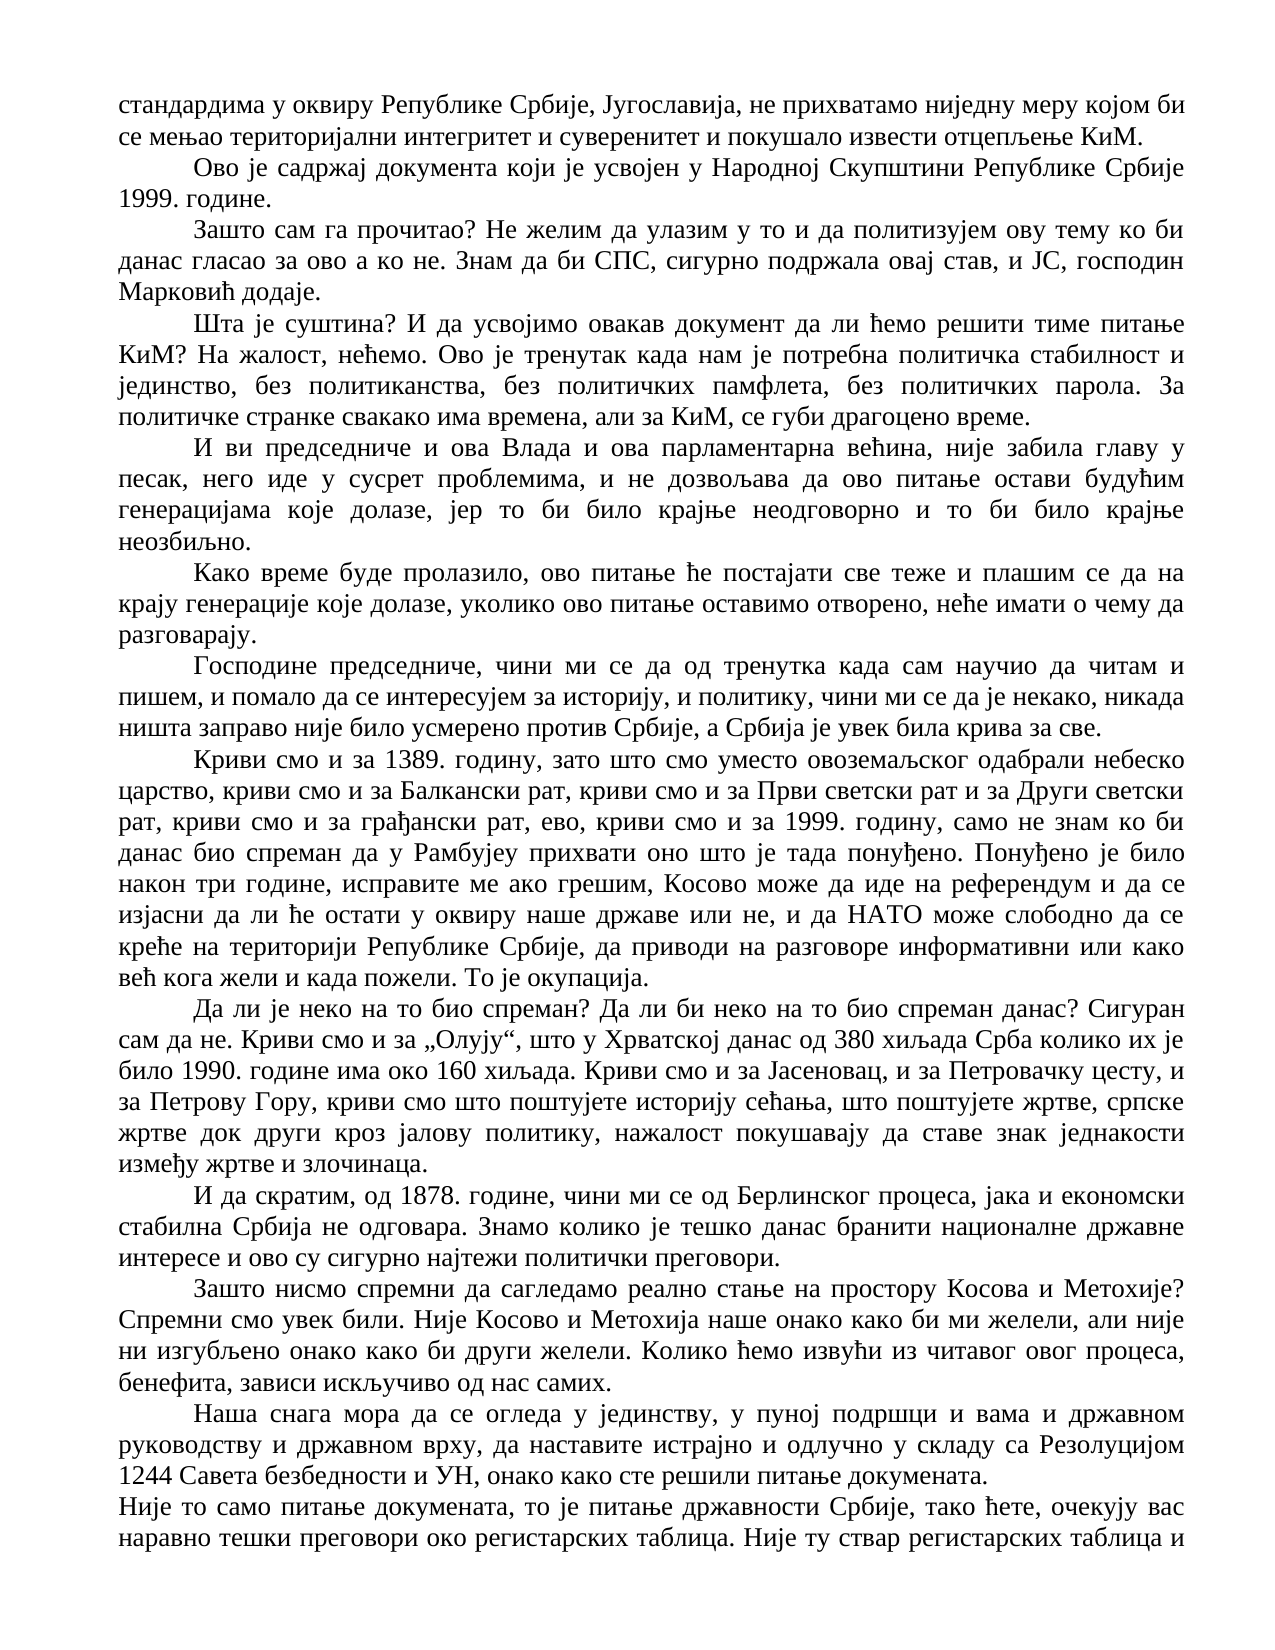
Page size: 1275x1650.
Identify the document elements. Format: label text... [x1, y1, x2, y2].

text Наша снага мора да се огледа у јединству, у пуној подршци и вама и државном руководству и државном врху, да наставите истрајно и одлучно у складу са Резолуцијом 1244 Савета безбедности и УН, онако како сте решили питање докумената. [118, 1397, 1186, 1490]
text Зашто нисмо спремни да сагледамо реално стање на простору Косова и Метохије? Спремни смо увек били. Није Косово и Метохија наше онако како би ми желели, али није ни изгубљено онако како би други желели. Колико ћемо извући из читавог овог процеса, бенефита, зависи искључиво од нас самих. [118, 1272, 1186, 1397]
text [118, 1490, 1186, 1552]
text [118, 89, 1186, 151]
text И ви председниче и ова Влада и ова парламентарна већина, није забила главу у песак, него иде у сусрет проблемима, и не дозвољава да ово питање остави будућим генерацијама које долазе, јер то би било крајње неодговорно и то би било крајње неозбиљно. [118, 431, 1186, 556]
text Зашто сам га прочитао? Не желим да улазим у то и да политизујем ову тему ко би данас гласао за ово а ко не. Знам да би СПС, сигурно подржала овај став, и ЈС, господин Марковић додаје. [118, 213, 1186, 307]
text Шта је суштина? И да усвојимо овакав документ да ли ћемо решити тиме питање КиМ? На жалост, нећемо. Ово је тренутак када нам је потребна политичка стабилност и јединство, без политиканства, без политичких памфлета, без политичких парола. За политичке странке свакако има времена, али за КиМ, се губи драгоцено време. [118, 307, 1186, 431]
text Да ли је неко на то био спреман? Да ли би неко на то био спреман данас? Сигуран сам да не. Криви смо и за „Олују“, што у Хрватској данас од 380 хиљада Срба колико их је било 1990. године има око 160 хиљада. Криви смо и за Јасеновац, и за Петровачку цесту, и за Петрову Гору, криви смо што поштујете историју сећања, што поштујете жртве, српске жртве док други кроз јалову политику, нажалост покушавају да ставе знак једнакости између жртве и злочинаца. [118, 992, 1186, 1179]
text Како време буде пролазило, ово питање ће постајати све теже и плашим се да на крају генерације које долазе, уколико ово питање оставимо отворено, неће имати о чему да разговарају. [118, 556, 1186, 649]
text И да скратим, од 1878. године, чини ми се од Берлинског процеса, јака и економски стабилна Србија не одговара. Знамо колико је тешко данас бранити националне државне интересе и ово су сигурно најтежи политички преговори. [118, 1179, 1186, 1272]
text Криви смо и за 1389. годину, зато што смо уместо овоземаљског одабрали небеско царство, криви смо и за Балкански рат, криви смо и за Први светски рат и за Други светски рат, криви смо и за грађански рат, ево, криви смо и за 1999. годину, само не знам ко би данас био спреман да у Рамбујеу прихвати оно што је тада понуђено. Понуђено је било након три године, исправите ме ако грешим, Косово може да иде на референдум и да се изјасни да ли ће остати у оквиру наше државе или не, и да НАТО може слободно да се креће на територији Републике Србије, да приводи на разговоре информативни или како већ кога жели и када пожели. То је окупација. [118, 743, 1186, 992]
text Господине председниче, чини ми се да од тренутка када сам научио да читам и пишем, и помало да се интересујем за историју, и политику, чини ми се да је некако, никада ништа заправо није било усмерено против Србије, а Србија је увек била крива за све. [118, 649, 1186, 743]
text Ово је садржај документа који је усвојен у Народној Скупштини Републике Србије 1999. године. [118, 151, 1186, 213]
